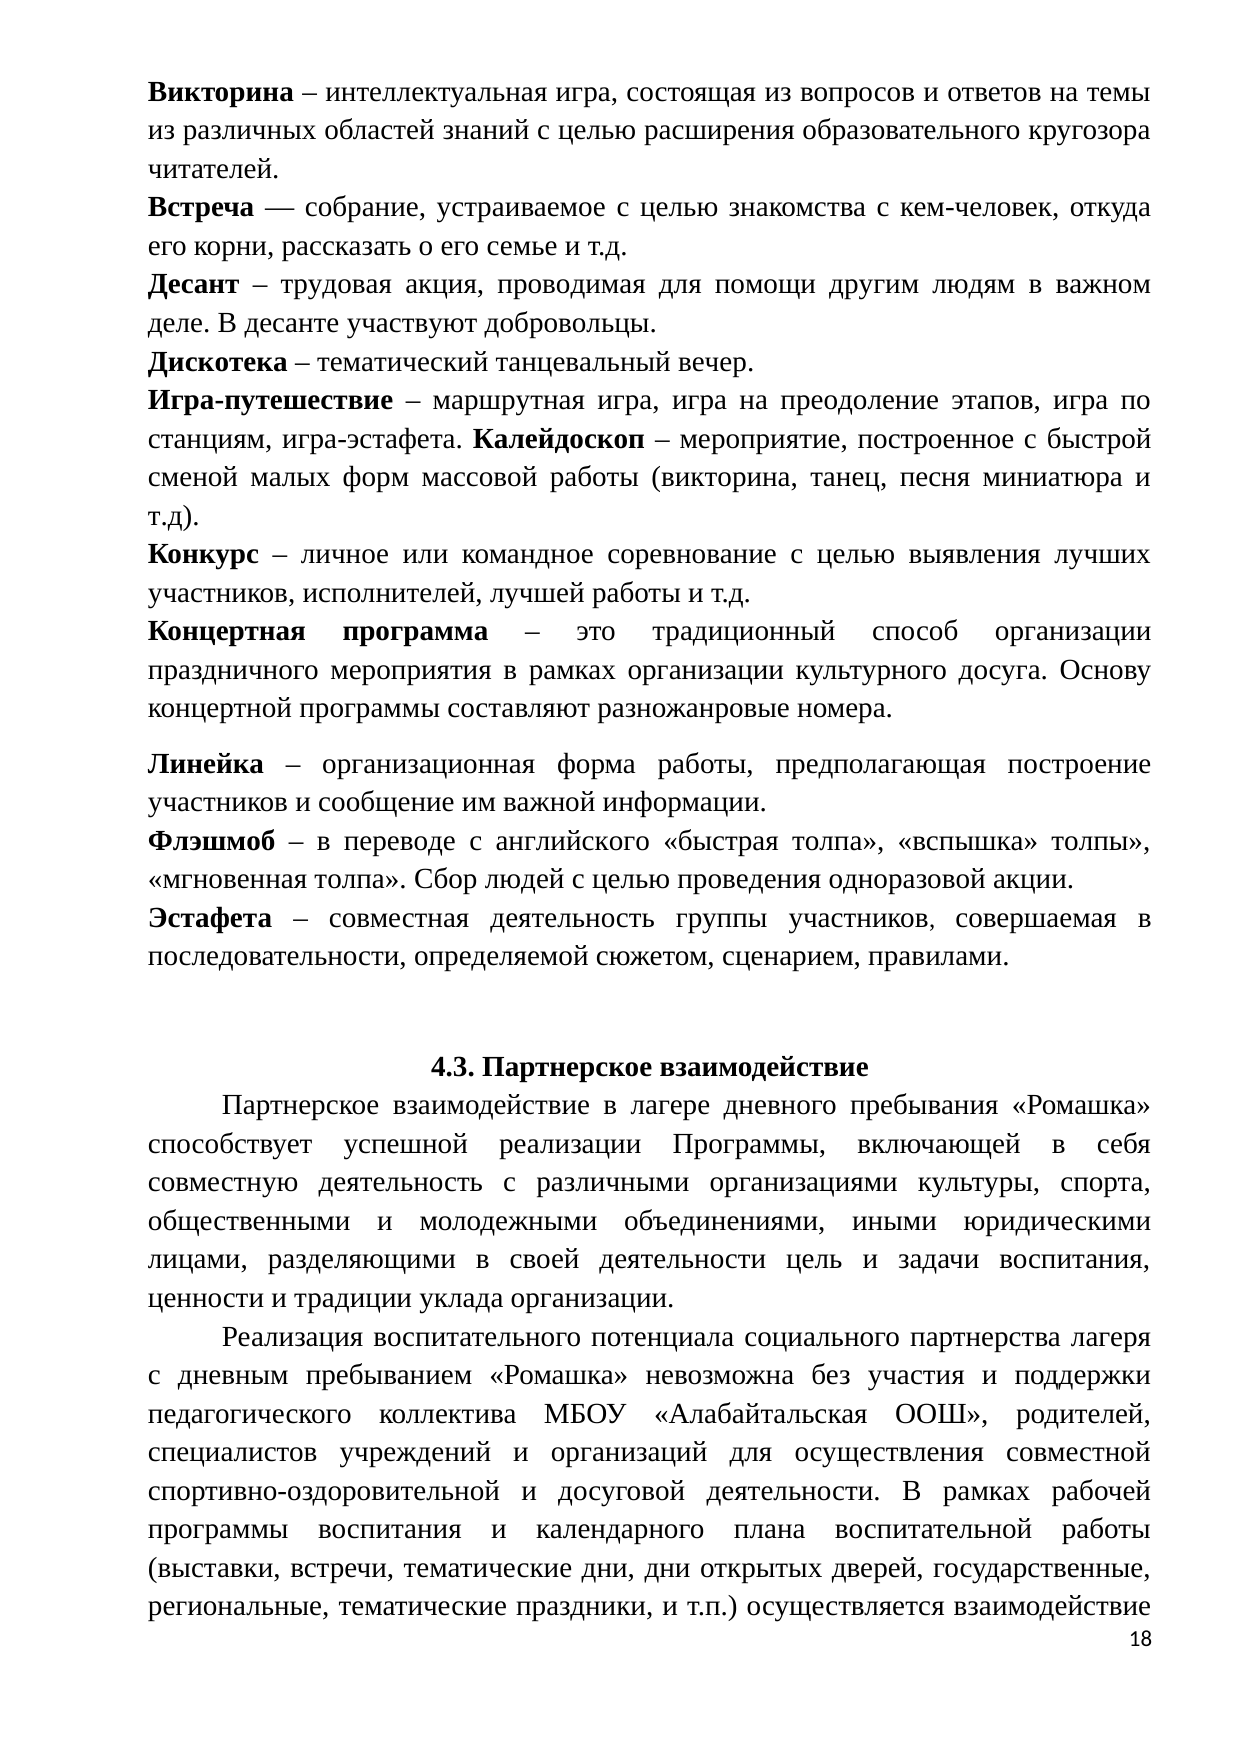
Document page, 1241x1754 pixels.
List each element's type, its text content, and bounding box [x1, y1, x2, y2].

text Встреча — собрание, устраиваемое с целью знакомства с кем-человек, откуда его корни, рассказать о его семье и т.д. [148, 189, 1152, 262]
text Эстафета – совместная деятельность группы участников, совершаемая в последовательности, определяемой сюжетом, сценарием, правилами. [148, 900, 1152, 972]
text Викторина – интеллектуальная игра, состоящая из вопросов и ответов на темы из различных областей знаний с целью расширения образовательного кругозора читателей. [148, 74, 1152, 184]
text 4.3. Партнерское взаимодействие [148, 1049, 1152, 1082]
text Линейка – организационная форма работы, предполагающая построение участников и сообщение им важной информации. [148, 746, 1152, 818]
text Десант – трудовая акция, проводимая для помощи другим людям в важном деле. В десанте участвуют добровольцы. [148, 267, 1152, 339]
text Партнерское взаимодействие в лагере дневного пребывания «Ромашка» способствует успешной реализации Программы, включающей в себя совместную деятельность с различными организациями культуры, спорта, общественными и молодежными объединениями, иными юридическими лицами, разделяющими в своей деятельности цель и задачи воспитания, ценности и традиции уклада организации. [148, 1087, 1152, 1314]
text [148, 1319, 1152, 1622]
text Флэшмоб – в переводе с английского «быстрая толпа», «вспышка» толпы», «мгновенная толпа». Сбор людей с целью проведения одноразовой акции. [148, 823, 1152, 895]
text Конкурс – личное или командное соревнование с целью выявления лучших участников, исполнителей, лучшей работы и т.д. [148, 536, 1152, 608]
text Игра-путешествие – маршрутная игра, игра на преодоление этапов, игра по станциям, игра-эстафета. Калейдоскоп – мероприятие, построенное с быстрой сменой малых форм массовой работы (викторина, танец, песня миниатюра и т.д). [148, 382, 1152, 531]
text Концертная программа – это традиционный способ организации праздничного мероприятия в рамках организации культурного досуга. Основу концертной программы составляют разножанровые номера. [148, 613, 1152, 724]
text Дискотека – тематический танцевальный вечер. [148, 344, 1152, 377]
